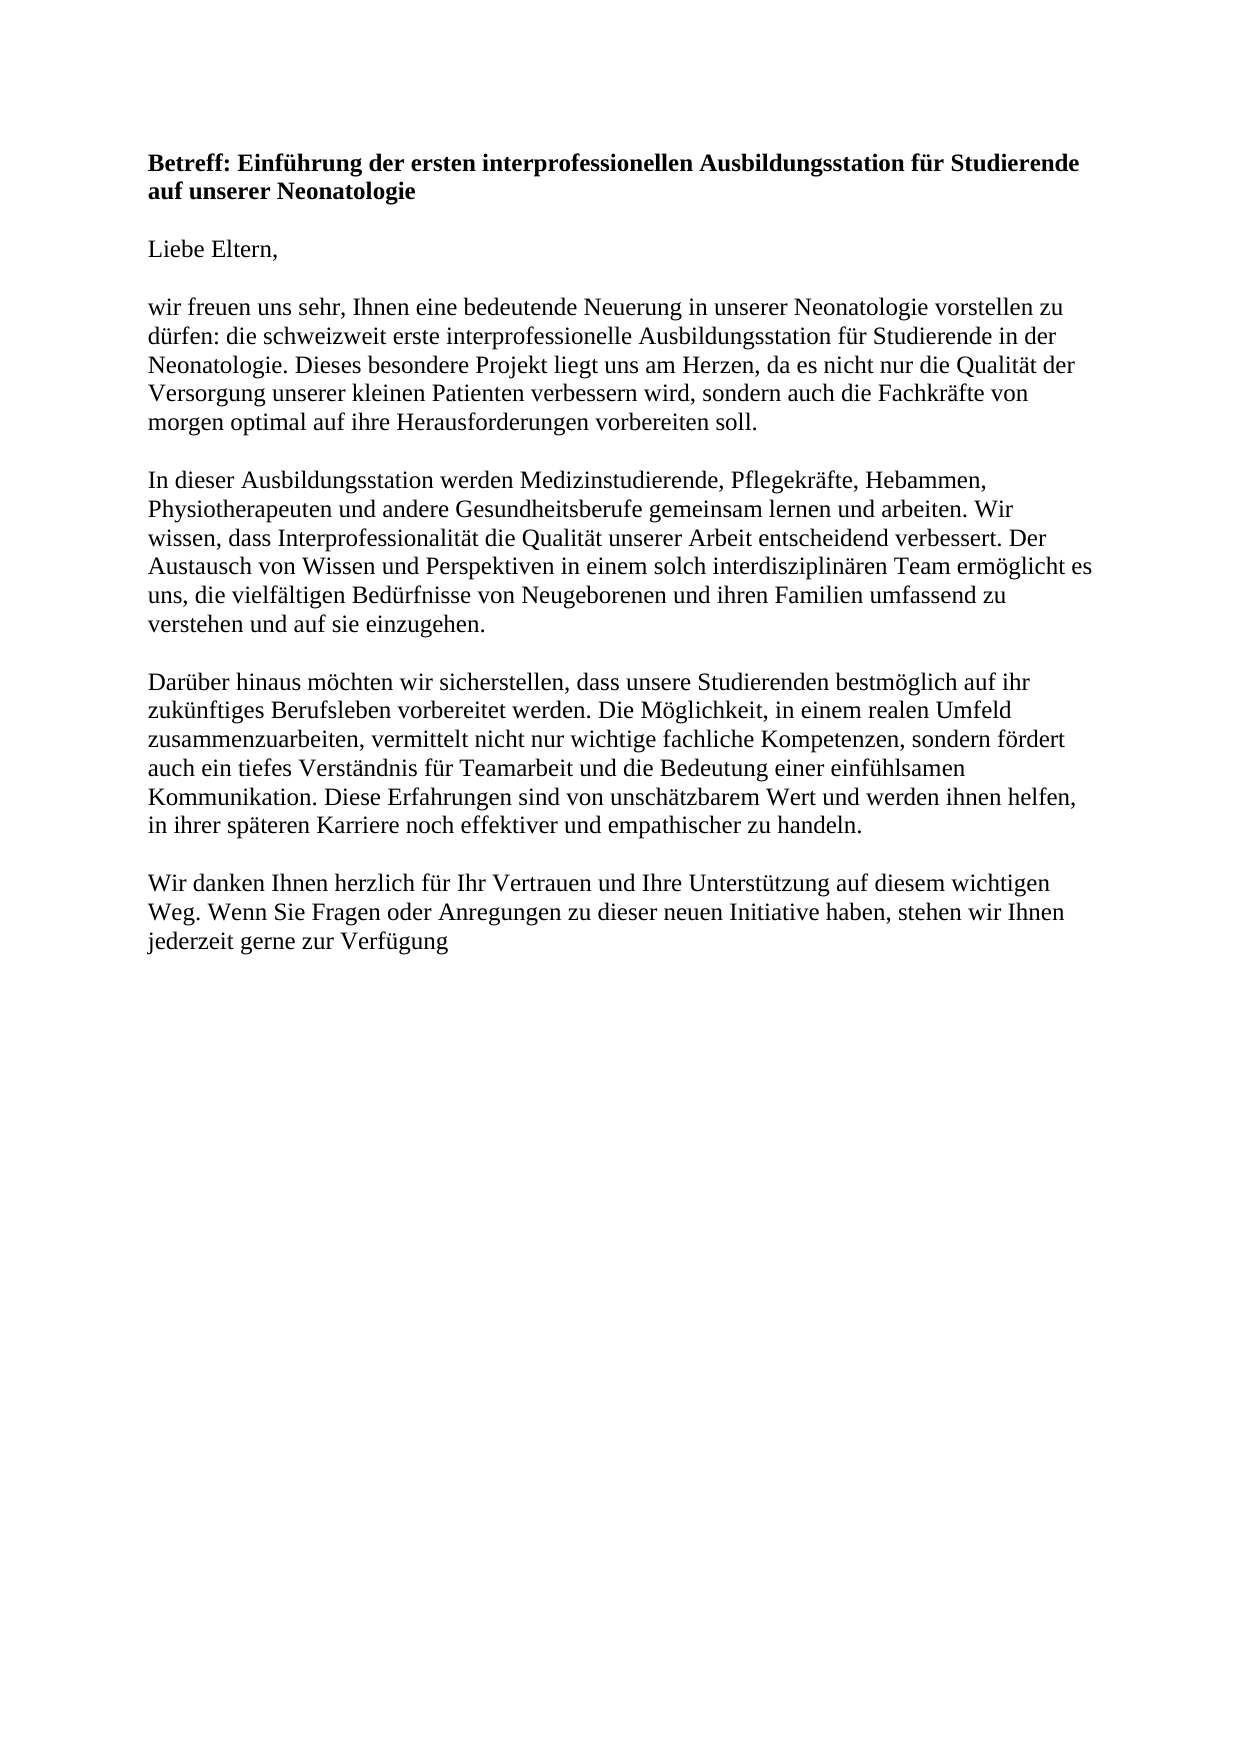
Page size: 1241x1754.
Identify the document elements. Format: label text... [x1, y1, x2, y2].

text Betreff: Einführung der ersten interprofessionellen Ausbildungsstation für Studierende auf unserer Neonatologie [148, 148, 1093, 205]
text In dieser Ausbildungsstation werden Medizinstudierende, Pflegekräfte, Hebammen, Physiotherapeuten und andere Gesundheitsberufe gemeinsam lernen und arbeiten. Wir wissen, dass Interprofessionalität die Qualität unserer Arbeit entscheidend verbessert. Der Austausch von Wissen und Perspektiven in einem solch interdisziplinären Team ermöglicht es uns, die vielfältigen Bedürfnisse von Neugeborenen und ihren Familien umfassend zu verstehen und auf sie einzugehen. [148, 465, 1093, 638]
text Liebe Eltern, [148, 234, 1093, 263]
text Wir danken Ihnen herzlich für Ihr Vertrauen und Ihre Unterstützung auf diesem wichtigen Weg. Wenn Sie Fragen oder Anregungen zu dieser neuen Initiative haben, stehen wir Ihnen jederzeit gerne zur Verfügung [148, 868, 1093, 955]
text Darüber hinaus möchten wir sicherstellen, dass unsere Studierenden bestmöglich auf ihr zukünftiges Berufsleben vorbereitet werden. Die Möglichkeit, in einem realen Umfeld zusammenzuarbeiten, vermittelt nicht nur wichtige fachliche Kompetenzen, sondern fördert auch ein tiefes Verständnis für Teamarbeit und die Bedeutung einer einfühlsamen Kommunikation. Diese Erfahrungen sind von unschätzbarem Wert und werden ihnen helfen, in ihrer späteren Karriere noch effektiver und empathischer zu handeln. [148, 667, 1093, 839]
text wir freuen uns sehr, Ihnen eine bedeutende Neuerung in unserer Neonatologie vorstellen zu dürfen: die schweizweit erste interprofessionelle Ausbildungsstation für Studierende in der Neonatologie. Dieses besondere Projekt liegt uns am Herzen, da es nicht nur die Qualität der Versorgung unserer kleinen Patienten verbessern wird, sondern auch die Fachkräfte von morgen optimal auf ihre Herausforderungen vorbereiten soll. [148, 292, 1093, 436]
